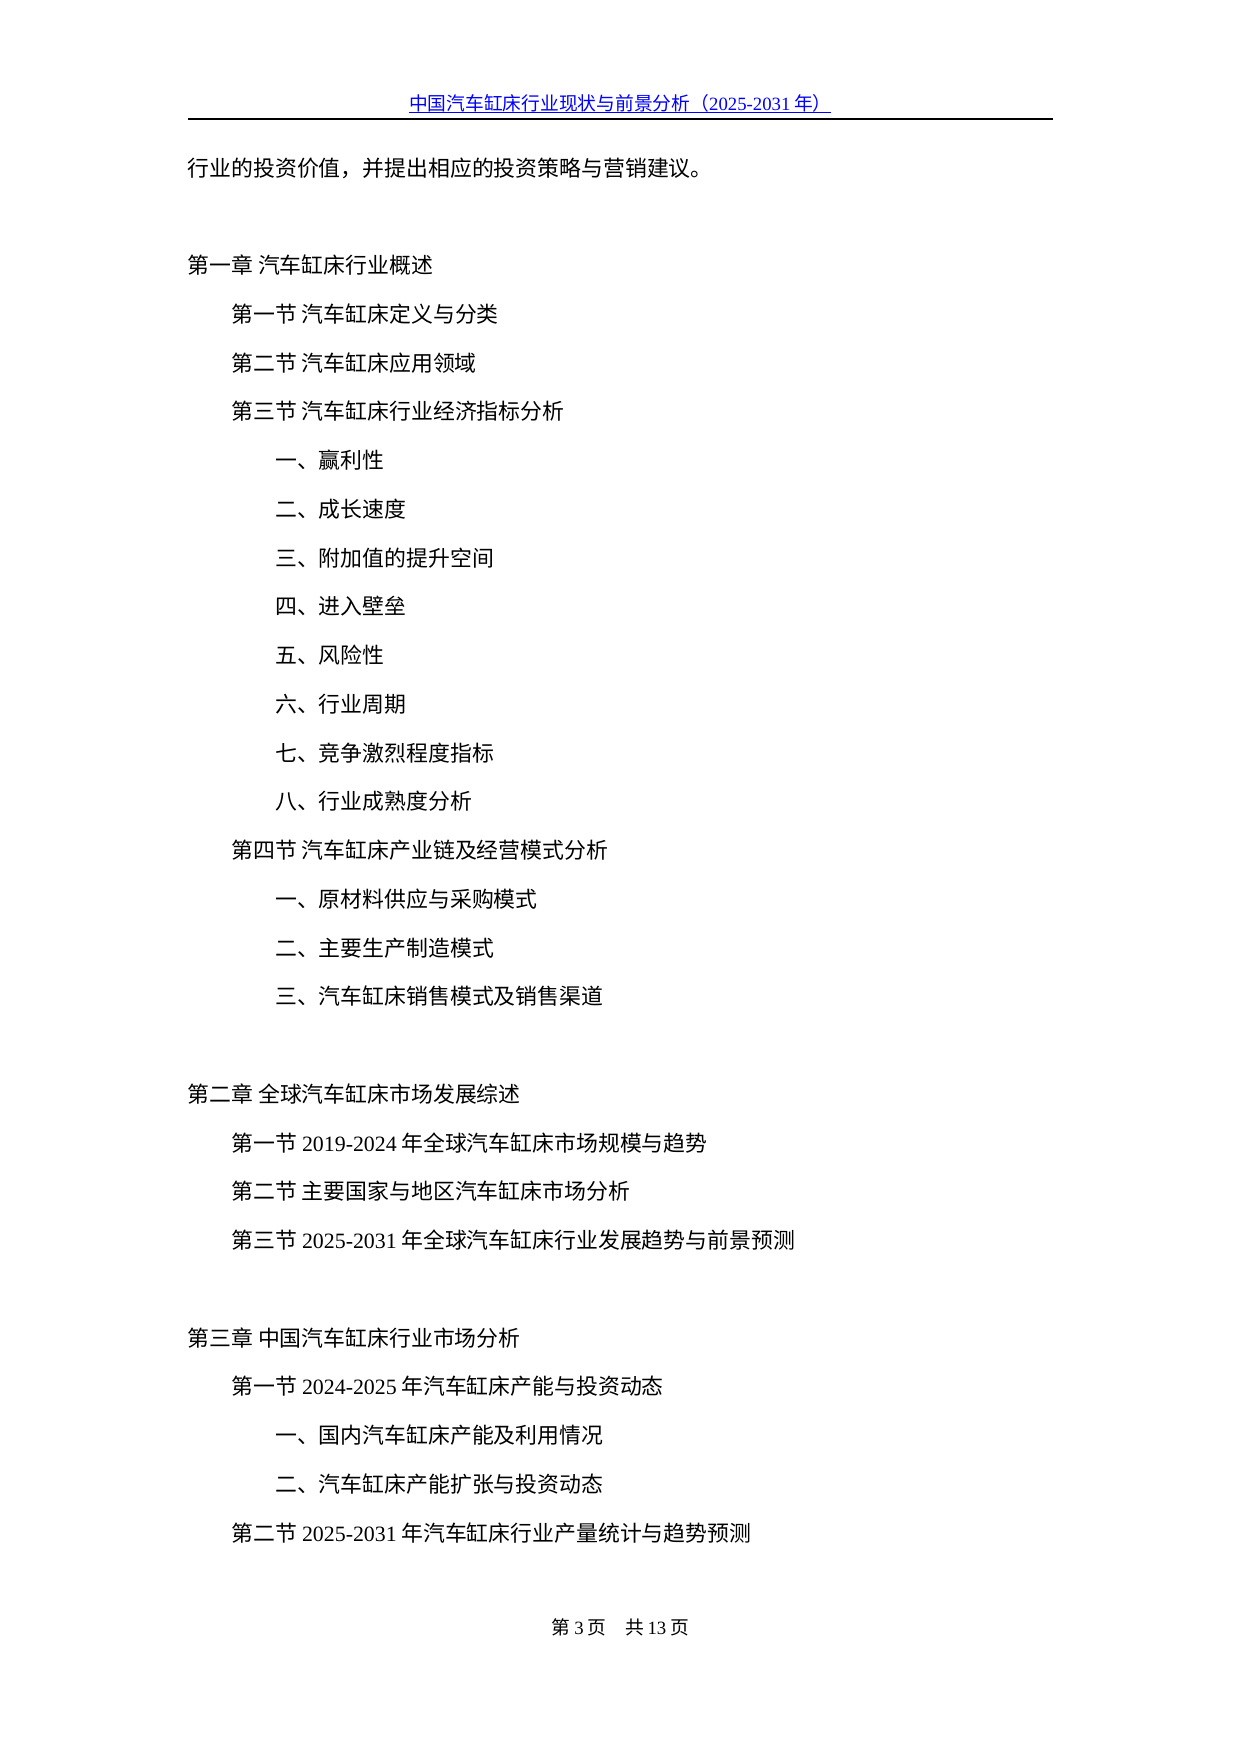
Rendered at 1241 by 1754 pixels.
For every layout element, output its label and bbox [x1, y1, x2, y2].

text [187, 150, 1053, 1548]
